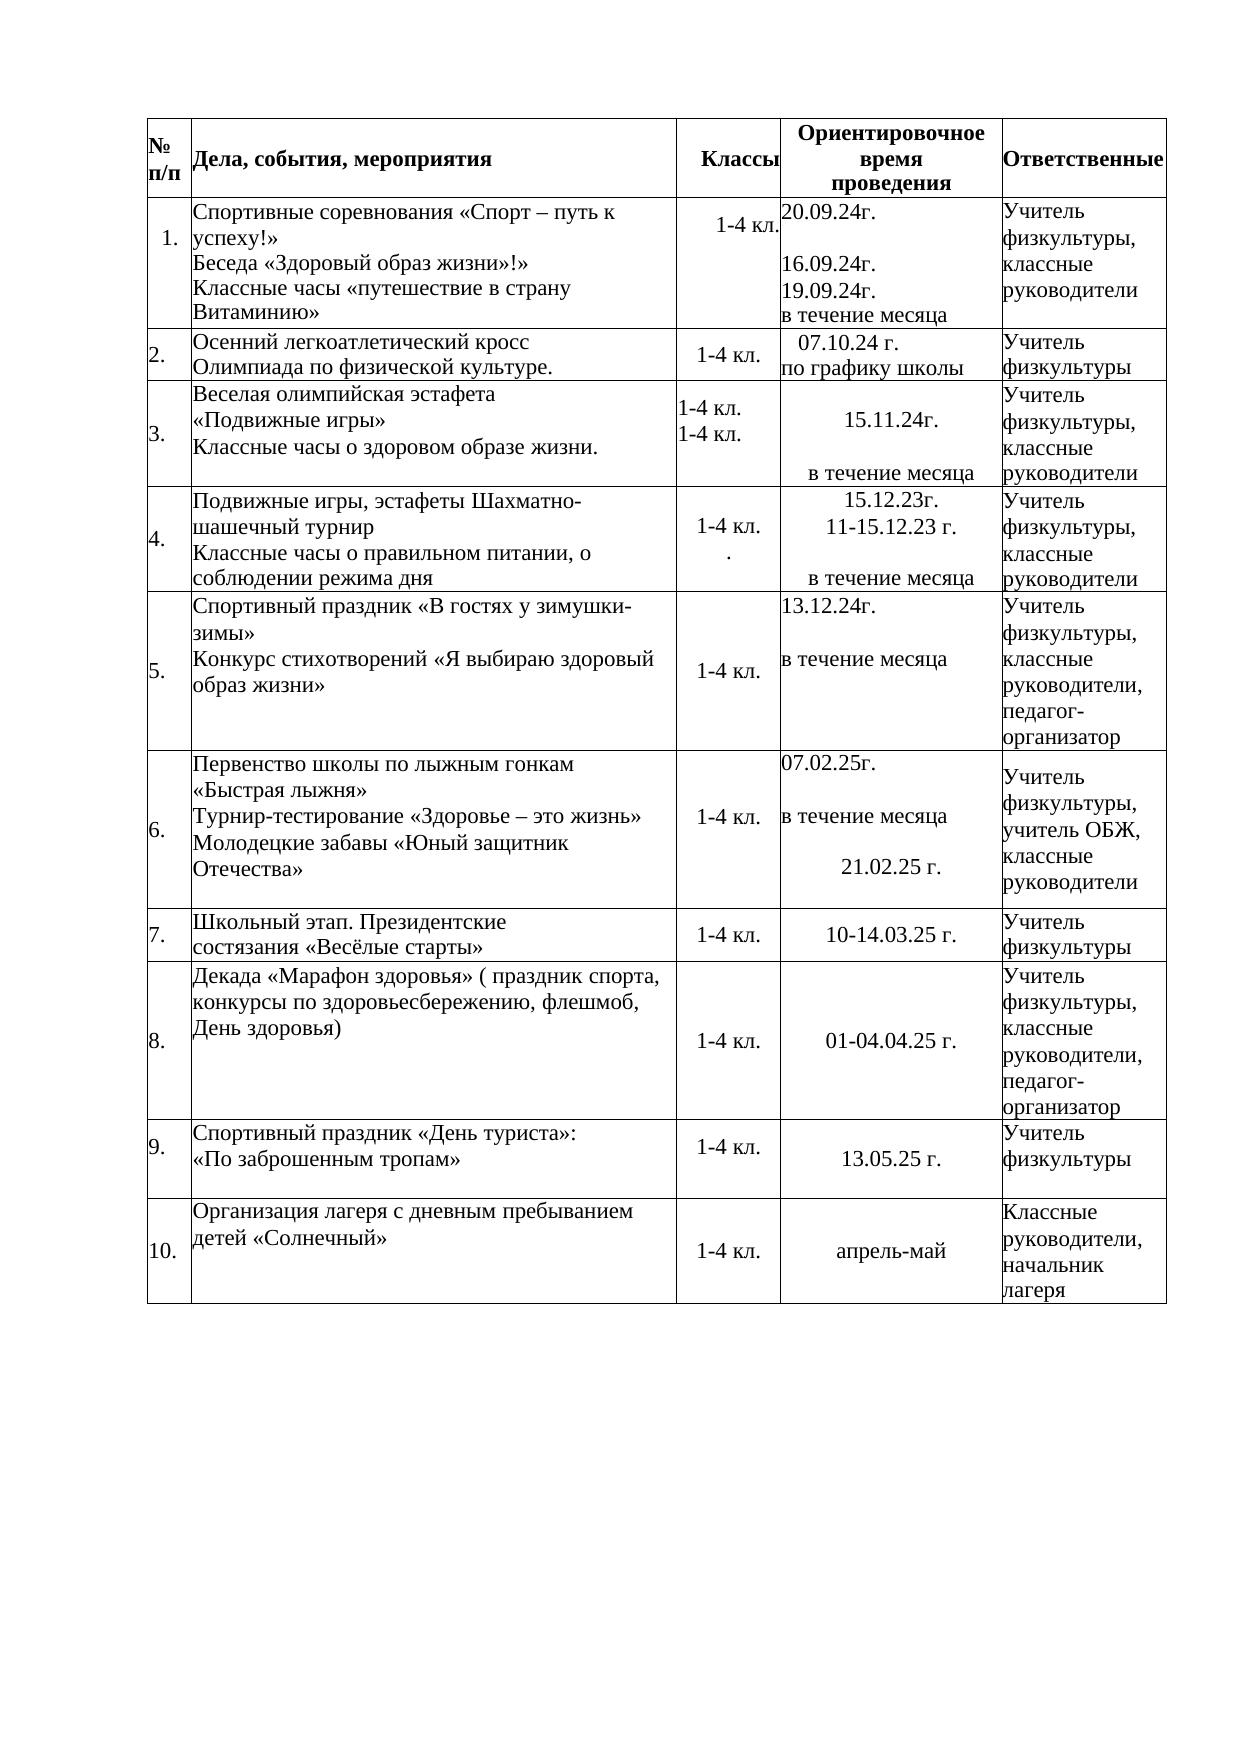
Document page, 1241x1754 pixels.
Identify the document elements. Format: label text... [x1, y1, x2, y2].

table_cell 1. [148, 198, 191, 328]
table_cell 10. [148, 1199, 191, 1303]
table_cell 8. [148, 962, 191, 1119]
table_cell 1-4 кл. [677, 329, 780, 380]
table_cell 9. [148, 1120, 191, 1197]
table_cell Первенство школы по лыжным гонкам «Быстрая лыжня» Турнир-тестирование «Здоровье – это жизнь» Молодецкие забавы «Юный защитник Отечества» [192, 751, 676, 908]
table_cell 1-4 кл. [677, 592, 780, 750]
table_cell 1-4 кл. [677, 1199, 780, 1303]
table_header № п/п [148, 119, 191, 197]
table_cell 07.10.24 г. по графику школы [781, 329, 1002, 380]
table_cell 7. [148, 909, 191, 961]
table_header Ответственные [1003, 119, 1166, 197]
table_cell 3. [148, 381, 191, 486]
table_cell Учитель физкультуры, классные руководители [1003, 487, 1166, 591]
table_cell Учитель физкультуры, учитель ОБЖ, классные руководители [1003, 751, 1166, 908]
table_cell 6. [148, 751, 191, 908]
table_cell Учитель физкультуры, классные руководители, педагог- организатор [1003, 592, 1166, 750]
table_cell Классные руководители, начальник лагеря [1003, 1199, 1166, 1303]
table_cell 10-14.03.25 г. [781, 909, 1002, 961]
table_cell Декада «Марафон здоровья» ( праздник спорта, конкурсы по здоровьесбережению, флешмоб, День здоровья) [192, 962, 676, 1119]
table_cell Спортивный праздник «В гостях у зимушки-зимы» Конкурс стихотворений «Я выбираю здоровый образ жизни» [192, 592, 676, 750]
table_cell 4. [148, 487, 191, 591]
table_header Классы [677, 119, 780, 197]
table_cell 1-4 кл. [677, 962, 780, 1119]
table_cell 13.05.25 г. [781, 1120, 1002, 1197]
table_cell 1-4 кл. [677, 751, 780, 908]
table_cell Организация лагеря с дневным пребыванием детей «Солнечный» [192, 1199, 676, 1303]
table_cell Учитель физкультуры [1003, 329, 1166, 380]
table_cell 2. [148, 329, 191, 380]
table_cell Веселая олимпийская эстафета «Подвижные игры» Классные часы о здоровом образе жизни. [192, 381, 676, 486]
table_cell 01-04.04.25 г. [781, 962, 1002, 1119]
table_cell 5. [148, 592, 191, 750]
table_cell 20.09.24г. 16.09.24г. 19.09.24г. в течение месяца [781, 198, 1002, 328]
table_cell 1-4 кл. 1-4 кл. [677, 381, 780, 486]
table_header Дела, события, мероприятия [192, 119, 676, 197]
table_cell 15.11.24г. в течение месяца [781, 381, 1002, 486]
table_cell Учитель физкультуры [1003, 909, 1166, 961]
table_header Ориентировочное время проведения [781, 119, 1002, 197]
table_cell 1-4 кл. [677, 909, 780, 961]
table_cell 15.12.23г. 11-15.12.23 г. в течение месяца [781, 487, 1002, 591]
table_cell Учитель физкультуры [1003, 1120, 1166, 1197]
table_cell Осенний легкоатлетический кросс Олимпиада по физической культуре. [192, 329, 676, 380]
table_cell 13.12.24г. в течение месяца [781, 592, 1002, 750]
table_cell Спортивные соревнования «Спорт – путь к успеху!» Беседа «Здоровый образ жизни»!» Классные часы «путешествие в страну Витаминию» [192, 198, 676, 328]
table_cell 1-4 кл. . [677, 487, 780, 591]
table_cell Школьный этап. Президентские состязания «Весёлые старты» [192, 909, 676, 961]
table_cell 1-4 кл. [677, 1120, 780, 1197]
table_cell апрель-май [781, 1199, 1002, 1303]
table_cell 07.02.25г. в течение месяца 21.02.25 г. [781, 751, 1002, 908]
table_cell Учитель физкультуры, классные руководители, педагог- организатор [1003, 962, 1166, 1119]
table_cell 1-4 кл. [677, 198, 780, 328]
table_cell Учитель физкультуры, классные руководители [1003, 381, 1166, 486]
table_cell Учитель физкультуры, классные руководители [1003, 198, 1166, 328]
table_cell Спортивный праздник «День туриста»: «По заброшенным тропам» [192, 1120, 676, 1197]
table_cell Подвижные игры, эстафеты Шахматно-шашечный турнир Классные часы о правильном питании, о соблюдении режима дня [192, 487, 676, 591]
